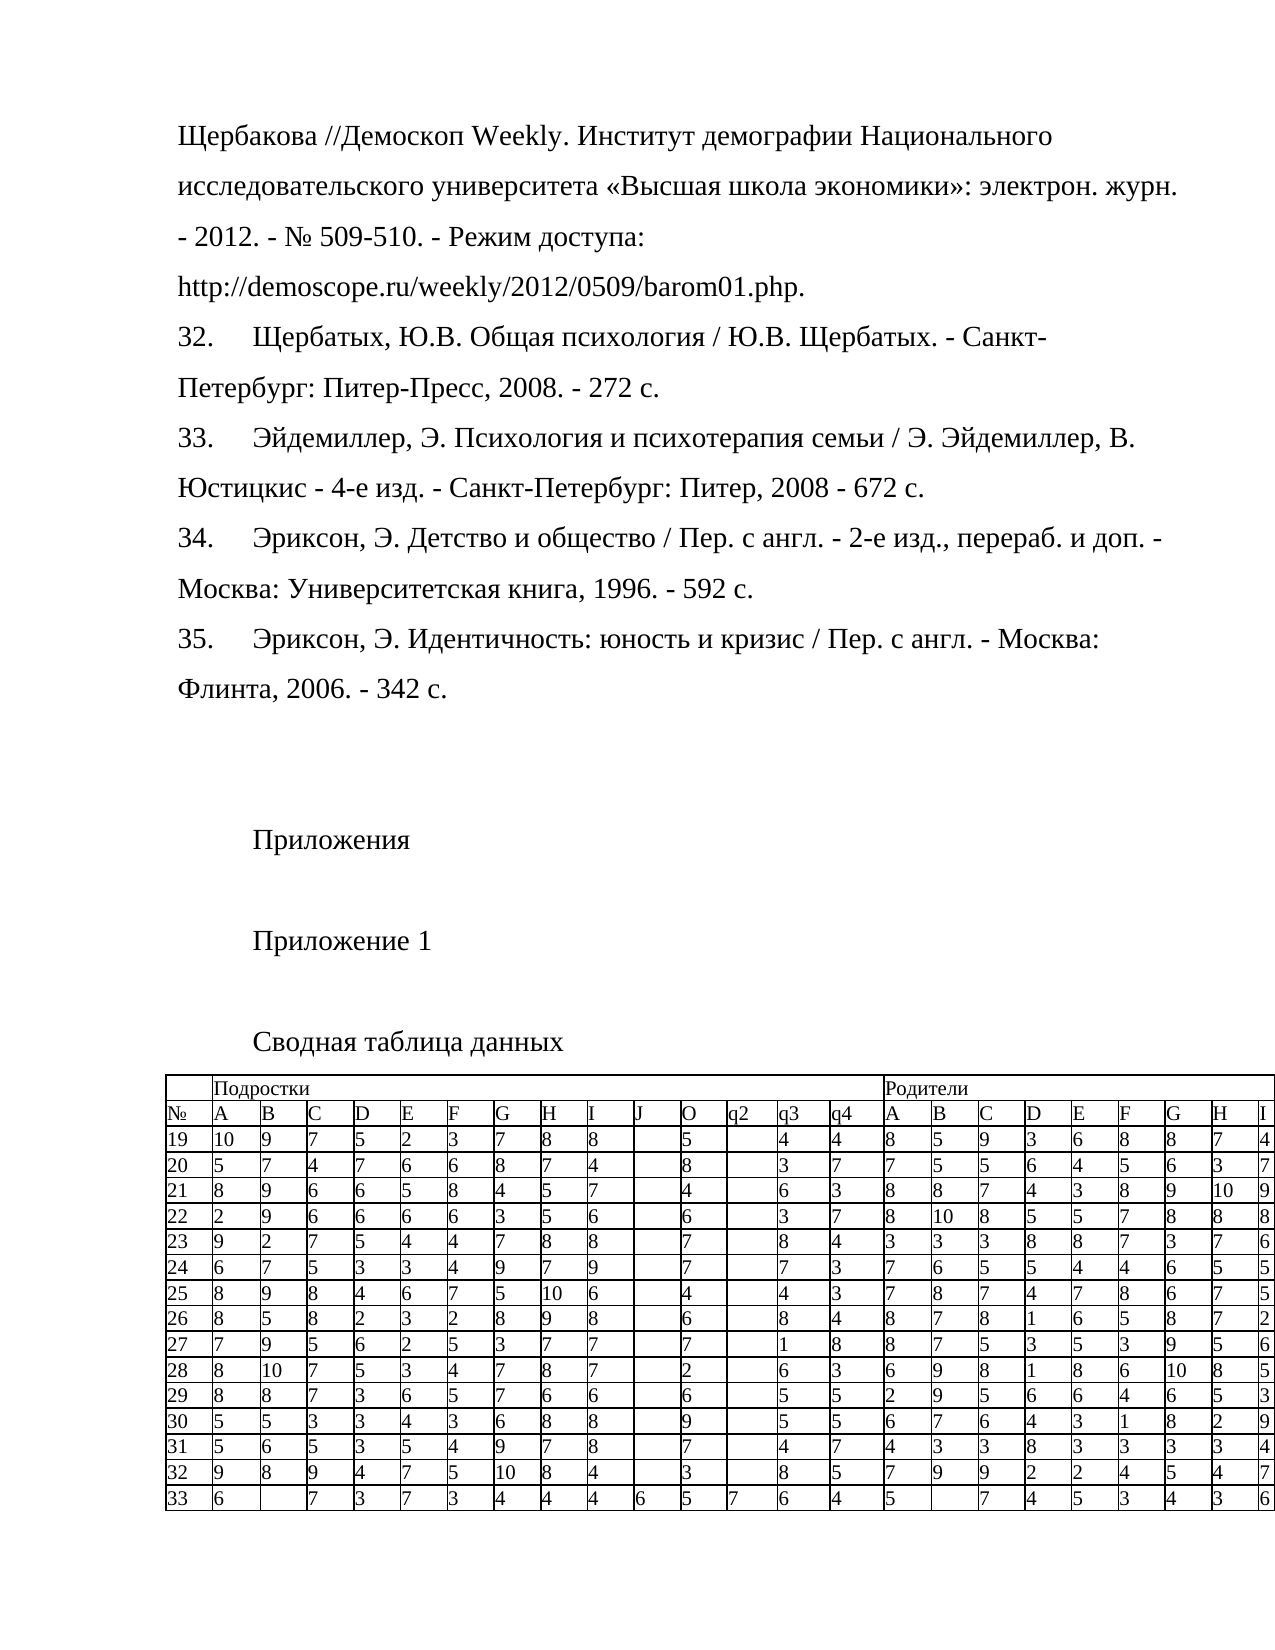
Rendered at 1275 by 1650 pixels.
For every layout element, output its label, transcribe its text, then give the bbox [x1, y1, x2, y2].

table_cell 6 [1166, 1255, 1211, 1279]
table_cell 7 [979, 1486, 1024, 1510]
table_cell 7 [1213, 1306, 1258, 1330]
table_cell 9 [932, 1460, 978, 1484]
table_cell 4 [1166, 1486, 1211, 1510]
table_cell 8 [542, 1460, 587, 1484]
table_cell 3 [682, 1460, 726, 1484]
table_cell 6 [1259, 1486, 1274, 1510]
table_cell 4 [588, 1486, 633, 1510]
table_cell 6 [495, 1409, 540, 1433]
table_cell 3 [885, 1230, 931, 1253]
table_cell 6 [979, 1409, 1024, 1433]
table_cell 5 [308, 1255, 353, 1279]
table_cell 3 [308, 1409, 353, 1433]
table_cell 10 [542, 1281, 587, 1305]
table_cell 6 [401, 1281, 447, 1305]
table_cell 8 [979, 1306, 1024, 1330]
table_cell 9 [682, 1409, 726, 1433]
table_cell D [355, 1101, 400, 1125]
table_cell 7 [213, 1332, 260, 1356]
table_cell 7 [261, 1255, 306, 1279]
table_cell 3 [1026, 1127, 1071, 1151]
table_cell 2 [682, 1358, 726, 1382]
table_cell 5 [1072, 1332, 1118, 1356]
table_cell 5 [542, 1204, 587, 1228]
table_cell 6 [682, 1383, 726, 1407]
table_cell 8 [1166, 1306, 1211, 1330]
table_cell [635, 1306, 680, 1330]
table_cell 10 [495, 1460, 540, 1484]
table_cell 5 [979, 1153, 1024, 1177]
table_cell 6 [308, 1178, 353, 1202]
table_cell q2 [728, 1101, 777, 1125]
table_cell 4 [1026, 1281, 1071, 1305]
table_cell 3 [355, 1435, 400, 1458]
table_cell В [932, 1101, 978, 1125]
table_cell 1 [778, 1332, 829, 1356]
table_cell [728, 1127, 777, 1151]
table_cell 7 [495, 1230, 540, 1253]
table_cell 7 [308, 1358, 353, 1382]
table_cell 8 [495, 1153, 540, 1177]
table_cell 3 [1072, 1178, 1118, 1202]
table_cell 4 [1119, 1383, 1164, 1407]
table_cell 33 [167, 1486, 212, 1510]
table_cell 6 [448, 1153, 493, 1177]
table_cell 9 [1259, 1409, 1274, 1433]
table_cell 7 [588, 1178, 633, 1202]
table_cell 5 [1026, 1204, 1071, 1228]
table_cell 8 [1026, 1435, 1071, 1458]
table_cell 8 [448, 1178, 493, 1202]
table_cell [728, 1281, 777, 1305]
text 34. Эриксон, Э. Детство и общество / Пер. с англ. - 2-е изд., перераб. и доп. - Москва: Университетская книга, 1996. - 592 с. [177, 521, 1186, 604]
table_cell 5 [495, 1281, 540, 1305]
table_header Родители [885, 1076, 1274, 1100]
table_cell С [979, 1101, 1024, 1125]
table_cell 7 [308, 1230, 353, 1253]
table_cell 8 [588, 1127, 633, 1151]
table_cell 8 [831, 1332, 883, 1356]
table_cell 9 [261, 1332, 306, 1356]
table_cell C [308, 1101, 353, 1125]
table_cell 5 [682, 1127, 726, 1151]
table_cell 3 [1119, 1486, 1164, 1510]
table_cell 7 [308, 1127, 353, 1151]
text Сводная таблица данных [177, 1024, 1186, 1057]
table_cell 5 [778, 1383, 829, 1407]
table_cell 3 [1166, 1230, 1211, 1253]
table_cell 4 [495, 1486, 540, 1510]
table_cell 6 [635, 1486, 680, 1510]
table_cell 8 [308, 1306, 353, 1330]
table_cell [728, 1460, 777, 1484]
table_cell 6 [778, 1178, 829, 1202]
table_cell 27 [167, 1332, 212, 1356]
table_cell 8 [1026, 1230, 1071, 1253]
table_cell 6 [401, 1383, 447, 1407]
table_cell 7 [682, 1255, 726, 1279]
table_cell 5 [1259, 1255, 1274, 1279]
table_cell 5 [542, 1178, 587, 1202]
table_cell 5 [261, 1409, 306, 1433]
table_cell 6 [401, 1153, 447, 1177]
table_cell 9 [932, 1383, 978, 1407]
table_cell 2 [448, 1306, 493, 1330]
table_cell [728, 1409, 777, 1433]
table_cell 5 [1072, 1204, 1118, 1228]
table_cell 7 [1259, 1153, 1274, 1177]
table_cell 32 [167, 1460, 212, 1484]
table_cell 5 [261, 1306, 306, 1330]
table_cell 8 [979, 1358, 1024, 1382]
table_cell 6 [355, 1332, 400, 1356]
table_cell 7 [261, 1153, 306, 1177]
table_cell 3 [448, 1486, 493, 1510]
table_cell 6 [308, 1204, 353, 1228]
table_cell 9 [979, 1460, 1024, 1484]
table_cell 7 [308, 1486, 353, 1510]
table_cell 7 [1213, 1230, 1258, 1253]
table_cell 4 [448, 1358, 493, 1382]
table_cell 6 [932, 1255, 978, 1279]
table_cell 2 [261, 1230, 306, 1253]
table_cell [635, 1255, 680, 1279]
table_cell [635, 1460, 680, 1484]
table_cell 8 [495, 1306, 540, 1330]
table_cell 20 [167, 1153, 212, 1177]
table_cell 10 [261, 1358, 306, 1382]
table_cell G [495, 1101, 540, 1125]
table_cell 7 [401, 1486, 447, 1510]
table_cell 5 [831, 1460, 883, 1484]
table_cell 6 [1259, 1230, 1274, 1253]
table_cell 8 [308, 1281, 353, 1305]
table_cell 6 [1072, 1383, 1118, 1407]
table_cell 2 [885, 1383, 931, 1407]
table_cell 7 [682, 1230, 726, 1253]
table_cell 23 [167, 1230, 212, 1253]
table_cell 8 [261, 1460, 306, 1484]
table_cell 8 [1119, 1178, 1164, 1202]
table_cell 7 [1119, 1230, 1164, 1253]
table_cell 28 [167, 1358, 212, 1382]
table_cell [261, 1486, 306, 1510]
table_cell 5 [778, 1409, 829, 1433]
table_cell 4 [401, 1409, 447, 1433]
table_cell 3 [495, 1332, 540, 1356]
table_cell 9 [308, 1460, 353, 1484]
table_cell 9 [932, 1358, 978, 1382]
table_cell 6 [355, 1178, 400, 1202]
table_cell 4 [1213, 1460, 1258, 1484]
table_cell 24 [167, 1255, 212, 1279]
table_cell 6 [213, 1255, 260, 1279]
table_cell [728, 1306, 777, 1330]
table_cell 10 [1166, 1358, 1211, 1382]
table_cell 6 [542, 1383, 587, 1407]
table_cell q3 [778, 1101, 829, 1125]
table_cell 2 [1072, 1460, 1118, 1484]
table_cell H [1213, 1101, 1258, 1125]
table_cell 4 [542, 1486, 587, 1510]
table_cell 3 [401, 1358, 447, 1382]
table_cell 3 [401, 1306, 447, 1330]
table_cell 2 [401, 1332, 447, 1356]
table_cell 3 [831, 1281, 883, 1305]
table_cell 8 [1166, 1204, 1211, 1228]
table_cell 4 [778, 1127, 829, 1151]
table_cell 3 [778, 1153, 829, 1177]
table_cell 5 [1259, 1358, 1274, 1382]
table_cell 4 [778, 1435, 829, 1458]
table_cell 7 [1072, 1281, 1118, 1305]
table_cell 4 [588, 1153, 633, 1177]
table_cell 7 [542, 1435, 587, 1458]
table_cell 8 [542, 1409, 587, 1433]
table_cell 26 [167, 1306, 212, 1330]
table_cell 5 [401, 1178, 447, 1202]
table_cell 9 [588, 1255, 633, 1279]
table_cell 2 [401, 1127, 447, 1151]
table_cell G [1166, 1101, 1211, 1125]
table_cell 7 [495, 1383, 540, 1407]
table_cell [635, 1358, 680, 1382]
table_cell 8 [1166, 1127, 1211, 1151]
table_cell J [635, 1101, 680, 1125]
table_cell 9 [495, 1255, 540, 1279]
table_cell 3 [448, 1409, 493, 1433]
table_cell 7 [1213, 1281, 1258, 1305]
table_cell 8 [261, 1383, 306, 1407]
table_cell 3 [1213, 1486, 1258, 1510]
table_cell 8 [932, 1281, 978, 1305]
table_cell F [1119, 1101, 1164, 1125]
table_cell 4 [831, 1306, 883, 1330]
table_cell 7 [885, 1460, 931, 1484]
table_cell 6 [1119, 1358, 1164, 1382]
table_cell 8 [1213, 1358, 1258, 1382]
table_cell 8 [588, 1306, 633, 1330]
table_cell 8 [213, 1383, 260, 1407]
table_cell 5 [1259, 1281, 1274, 1305]
table_cell 8 [213, 1306, 260, 1330]
table_cell 9 [261, 1281, 306, 1305]
table_cell [932, 1486, 978, 1510]
table_cell 3 [1026, 1332, 1071, 1356]
table_cell 5 [1119, 1306, 1164, 1330]
table_cell 5 [213, 1435, 260, 1458]
table_cell 5 [401, 1435, 447, 1458]
table_cell 10 [1213, 1178, 1258, 1202]
table_cell 6 [778, 1358, 829, 1382]
table_cell 7 [682, 1435, 726, 1458]
table_cell [728, 1153, 777, 1177]
table_cell [635, 1204, 680, 1228]
table_cell 3 [355, 1409, 400, 1433]
table_cell 3 [778, 1204, 829, 1228]
table_cell [728, 1332, 777, 1356]
table_cell 9 [261, 1204, 306, 1228]
table_cell 8 [1166, 1409, 1211, 1433]
table_cell 9 [1259, 1178, 1274, 1202]
table_cell 5 [1213, 1383, 1258, 1407]
table_cell 3 [1072, 1435, 1118, 1458]
table_cell 7 [542, 1255, 587, 1279]
table_cell 7 [979, 1281, 1024, 1305]
table_cell 8 [213, 1178, 260, 1202]
table_cell 5 [1119, 1153, 1164, 1177]
table_cell 6 [1166, 1153, 1211, 1177]
table_cell 6 [213, 1486, 260, 1510]
table_cell 8 [1119, 1281, 1164, 1305]
table_cell 7 [495, 1127, 540, 1151]
table_cell 5 [448, 1383, 493, 1407]
table_cell 7 [1213, 1127, 1258, 1151]
table_cell 3 [831, 1255, 883, 1279]
table_cell [635, 1230, 680, 1253]
table_cell 3 [495, 1204, 540, 1228]
table_cell 6 [885, 1409, 931, 1433]
table_cell 5 [1166, 1460, 1211, 1484]
table_cell 7 [542, 1153, 587, 1177]
table_cell 9 [1166, 1178, 1211, 1202]
table_cell 8 [542, 1127, 587, 1151]
table_cell 4 [1119, 1255, 1164, 1279]
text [177, 118, 1186, 303]
table_cell 8 [778, 1230, 829, 1253]
table_cell 5 [355, 1358, 400, 1382]
table_cell 5 [308, 1435, 353, 1458]
table_cell 8 [885, 1127, 931, 1151]
table_cell 8 [542, 1230, 587, 1253]
text 35. Эриксон, Э. Идентичность: юность и кризис / Пер. с англ. - Москва: Флинта, 2006. - 342 с. [177, 621, 1186, 705]
table_cell 9 [495, 1435, 540, 1458]
table_cell 3 [355, 1486, 400, 1510]
table_cell 4 [831, 1230, 883, 1253]
table_cell 3 [979, 1230, 1024, 1253]
table_cell 10 [213, 1127, 260, 1151]
table_cell 4 [682, 1281, 726, 1305]
table_cell [635, 1281, 680, 1305]
table_cell 4 [448, 1255, 493, 1279]
table_cell 5 [308, 1332, 353, 1356]
table_cell [635, 1153, 680, 1177]
table_cell 6 [588, 1204, 633, 1228]
table_cell 30 [167, 1409, 212, 1433]
table_cell 4 [1259, 1127, 1274, 1151]
table_cell O [682, 1101, 726, 1125]
table_cell 8 [1072, 1358, 1118, 1382]
table_cell 1 [1119, 1409, 1164, 1433]
table_cell [635, 1127, 680, 1151]
table_cell 8 [542, 1358, 587, 1382]
table_cell 9 [213, 1230, 260, 1253]
table_cell 5 [979, 1383, 1024, 1407]
table_cell 8 [1072, 1230, 1118, 1253]
table_cell 8 [932, 1178, 978, 1202]
table_cell 4 [885, 1435, 931, 1458]
table_cell 8 [885, 1306, 931, 1330]
table_cell 5 [1213, 1255, 1258, 1279]
table_cell 4 [1119, 1460, 1164, 1484]
table_cell 2 [213, 1204, 260, 1228]
table_cell 5 [885, 1486, 931, 1510]
table_cell 7 [979, 1178, 1024, 1202]
table_cell 8 [213, 1358, 260, 1382]
table_cell 7 [728, 1486, 777, 1510]
table_cell [635, 1332, 680, 1356]
table_cell 7 [932, 1409, 978, 1433]
table_cell 6 [778, 1486, 829, 1510]
table_cell I [588, 1101, 633, 1125]
table_cell 8 [778, 1460, 829, 1484]
table_cell 7 [401, 1460, 447, 1484]
table_cell 2 [355, 1306, 400, 1330]
table_cell 9 [979, 1127, 1024, 1151]
table_cell 6 [588, 1383, 633, 1407]
table_cell 3 [401, 1255, 447, 1279]
table_cell 8 [588, 1435, 633, 1458]
table_cell 22 [167, 1204, 212, 1228]
table_cell 5 [355, 1230, 400, 1253]
table_cell E [1072, 1101, 1118, 1125]
table_cell 4 [588, 1460, 633, 1484]
table_cell [728, 1178, 777, 1202]
table_cell 7 [885, 1255, 931, 1279]
table_cell 6 [885, 1358, 931, 1382]
table_cell 4 [778, 1281, 829, 1305]
table_cell 8 [1119, 1127, 1164, 1151]
table_cell 3 [932, 1230, 978, 1253]
table_cell F [448, 1101, 493, 1125]
table_cell 6 [1166, 1383, 1211, 1407]
table_cell 6 [1026, 1153, 1071, 1177]
table_cell 8 [885, 1332, 931, 1356]
table_cell А [885, 1101, 931, 1125]
table_cell 2 [1213, 1409, 1258, 1433]
table_cell 6 [355, 1204, 400, 1228]
table_cell 19 [167, 1127, 212, 1151]
table_cell 7 [831, 1153, 883, 1177]
table_cell 7 [932, 1332, 978, 1356]
table_cell 3 [1072, 1409, 1118, 1433]
table_cell 4 [1072, 1153, 1118, 1177]
table_cell 21 [167, 1178, 212, 1202]
table_cell [635, 1178, 680, 1202]
table_cell 5 [1072, 1486, 1118, 1510]
table_cell 7 [778, 1255, 829, 1279]
table_cell 7 [1259, 1460, 1274, 1484]
table_cell 4 [682, 1178, 726, 1202]
table_cell 4 [1026, 1178, 1071, 1202]
table_cell 5 [682, 1486, 726, 1510]
table_cell 8 [213, 1281, 260, 1305]
table_cell 3 [355, 1255, 400, 1279]
table_cell 4 [401, 1230, 447, 1253]
table_cell 7 [588, 1358, 633, 1382]
table_cell 5 [831, 1409, 883, 1433]
table_cell 5 [932, 1127, 978, 1151]
table_cell 1 [1026, 1358, 1071, 1382]
table_cell 7 [831, 1435, 883, 1458]
table_cell 6 [1072, 1127, 1118, 1151]
table_cell 6 [401, 1204, 447, 1228]
table_cell 6 [261, 1435, 306, 1458]
table_cell A [213, 1101, 260, 1125]
table_cell 3 [1119, 1435, 1164, 1458]
table_cell B [261, 1101, 306, 1125]
table_cell 5 [1213, 1332, 1258, 1356]
table_cell [728, 1358, 777, 1382]
table_cell 10 [932, 1204, 978, 1228]
table_cell 4 [495, 1178, 540, 1202]
table_cell I [1259, 1101, 1274, 1125]
table_cell 3 [448, 1127, 493, 1151]
text Приложение 1 [177, 923, 1186, 957]
table_cell 6 [1026, 1383, 1071, 1407]
table_cell 3 [979, 1435, 1024, 1458]
table_cell q4 [831, 1101, 883, 1125]
table_cell 9 [542, 1306, 587, 1330]
table_cell 4 [448, 1230, 493, 1253]
table_cell 7 [355, 1153, 400, 1177]
table_cell [728, 1230, 777, 1253]
table_cell 3 [1166, 1435, 1211, 1458]
table_cell 6 [1072, 1306, 1118, 1330]
table_cell [635, 1383, 680, 1407]
table_cell 7 [682, 1332, 726, 1356]
table_cell [728, 1255, 777, 1279]
table_cell 4 [355, 1460, 400, 1484]
table_cell 3 [932, 1435, 978, 1458]
table_cell 3 [831, 1178, 883, 1202]
table_cell 5 [979, 1255, 1024, 1279]
table_cell 5 [448, 1460, 493, 1484]
table_cell 8 [778, 1306, 829, 1330]
text 32. Щербатых, Ю.В. Общая психология / Ю.В. Щербатых. - Санкт- Петербург: Питер-Пресс, 2008. - 272 c. [177, 319, 1186, 403]
table_cell 4 [308, 1153, 353, 1177]
table_cell D [1026, 1101, 1071, 1125]
table_cell 8 [588, 1230, 633, 1253]
table_cell 6 [1166, 1281, 1211, 1305]
text 33. Эйдемиллер, Э. Психология и психотерапия семьи / Э. Эйдемиллер, В. Юстицкис - 4-е изд. - Санкт-Петербург: Питер, 2008 - 672 с. [177, 420, 1186, 504]
table_cell [635, 1435, 680, 1458]
table_cell 31 [167, 1435, 212, 1458]
table_cell [635, 1409, 680, 1433]
table_cell 7 [542, 1332, 587, 1356]
table_cell 4 [831, 1127, 883, 1151]
table_cell 9 [213, 1460, 260, 1484]
table_cell 4 [831, 1486, 883, 1510]
table_cell E [401, 1101, 447, 1125]
table_cell 6 [1259, 1332, 1274, 1356]
table_cell 8 [682, 1153, 726, 1177]
table_cell 8 [1213, 1204, 1258, 1228]
table_cell 9 [261, 1178, 306, 1202]
table_header [167, 1076, 212, 1100]
table_cell 4 [1072, 1255, 1118, 1279]
table_cell [728, 1383, 777, 1407]
table_cell 5 [355, 1127, 400, 1151]
table_cell 5 [213, 1409, 260, 1433]
table_cell 8 [588, 1409, 633, 1433]
table_cell 25 [167, 1281, 212, 1305]
table_header Подростки [213, 1076, 883, 1100]
table_cell 7 [885, 1153, 931, 1177]
table_cell 7 [495, 1358, 540, 1382]
table_cell 3 [1213, 1435, 1258, 1458]
table_cell 5 [448, 1332, 493, 1356]
table_cell 2 [1259, 1306, 1274, 1330]
table_cell H [542, 1101, 587, 1125]
table_cell 7 [831, 1204, 883, 1228]
table_cell 8 [885, 1178, 931, 1202]
table_cell 8 [1259, 1204, 1274, 1228]
table_cell 4 [355, 1281, 400, 1305]
table_cell № [167, 1101, 212, 1125]
table_cell 5 [932, 1153, 978, 1177]
table_cell 7 [1119, 1204, 1164, 1228]
table_cell 6 [448, 1204, 493, 1228]
table_cell 3 [1213, 1153, 1258, 1177]
table_cell 1 [1026, 1306, 1071, 1330]
table_cell 6 [682, 1204, 726, 1228]
table_cell 5 [1026, 1255, 1071, 1279]
table_cell 7 [885, 1281, 931, 1305]
text Приложения [177, 822, 1186, 856]
table_cell 7 [308, 1383, 353, 1407]
table_cell 8 [979, 1204, 1024, 1228]
table_cell 5 [213, 1153, 260, 1177]
table_cell 4 [448, 1435, 493, 1458]
table_cell 9 [261, 1127, 306, 1151]
table_cell 3 [1119, 1332, 1164, 1356]
table_cell 29 [167, 1383, 212, 1407]
table_cell [728, 1435, 777, 1458]
table_cell 7 [932, 1306, 978, 1330]
table_cell 6 [682, 1306, 726, 1330]
table_cell 4 [1259, 1435, 1274, 1458]
table_cell 3 [831, 1358, 883, 1382]
table_cell [728, 1204, 777, 1228]
table_cell 3 [1259, 1383, 1274, 1407]
table_cell 5 [831, 1383, 883, 1407]
table_cell 8 [885, 1204, 931, 1228]
table_cell 7 [448, 1281, 493, 1305]
table_cell 2 [1026, 1460, 1071, 1484]
table_cell 7 [588, 1332, 633, 1356]
table_cell 4 [1026, 1486, 1071, 1510]
table_cell 6 [588, 1281, 633, 1305]
table_cell 9 [1166, 1332, 1211, 1356]
table_cell 3 [355, 1383, 400, 1407]
table_cell 4 [1026, 1409, 1071, 1433]
table_cell 5 [979, 1332, 1024, 1356]
